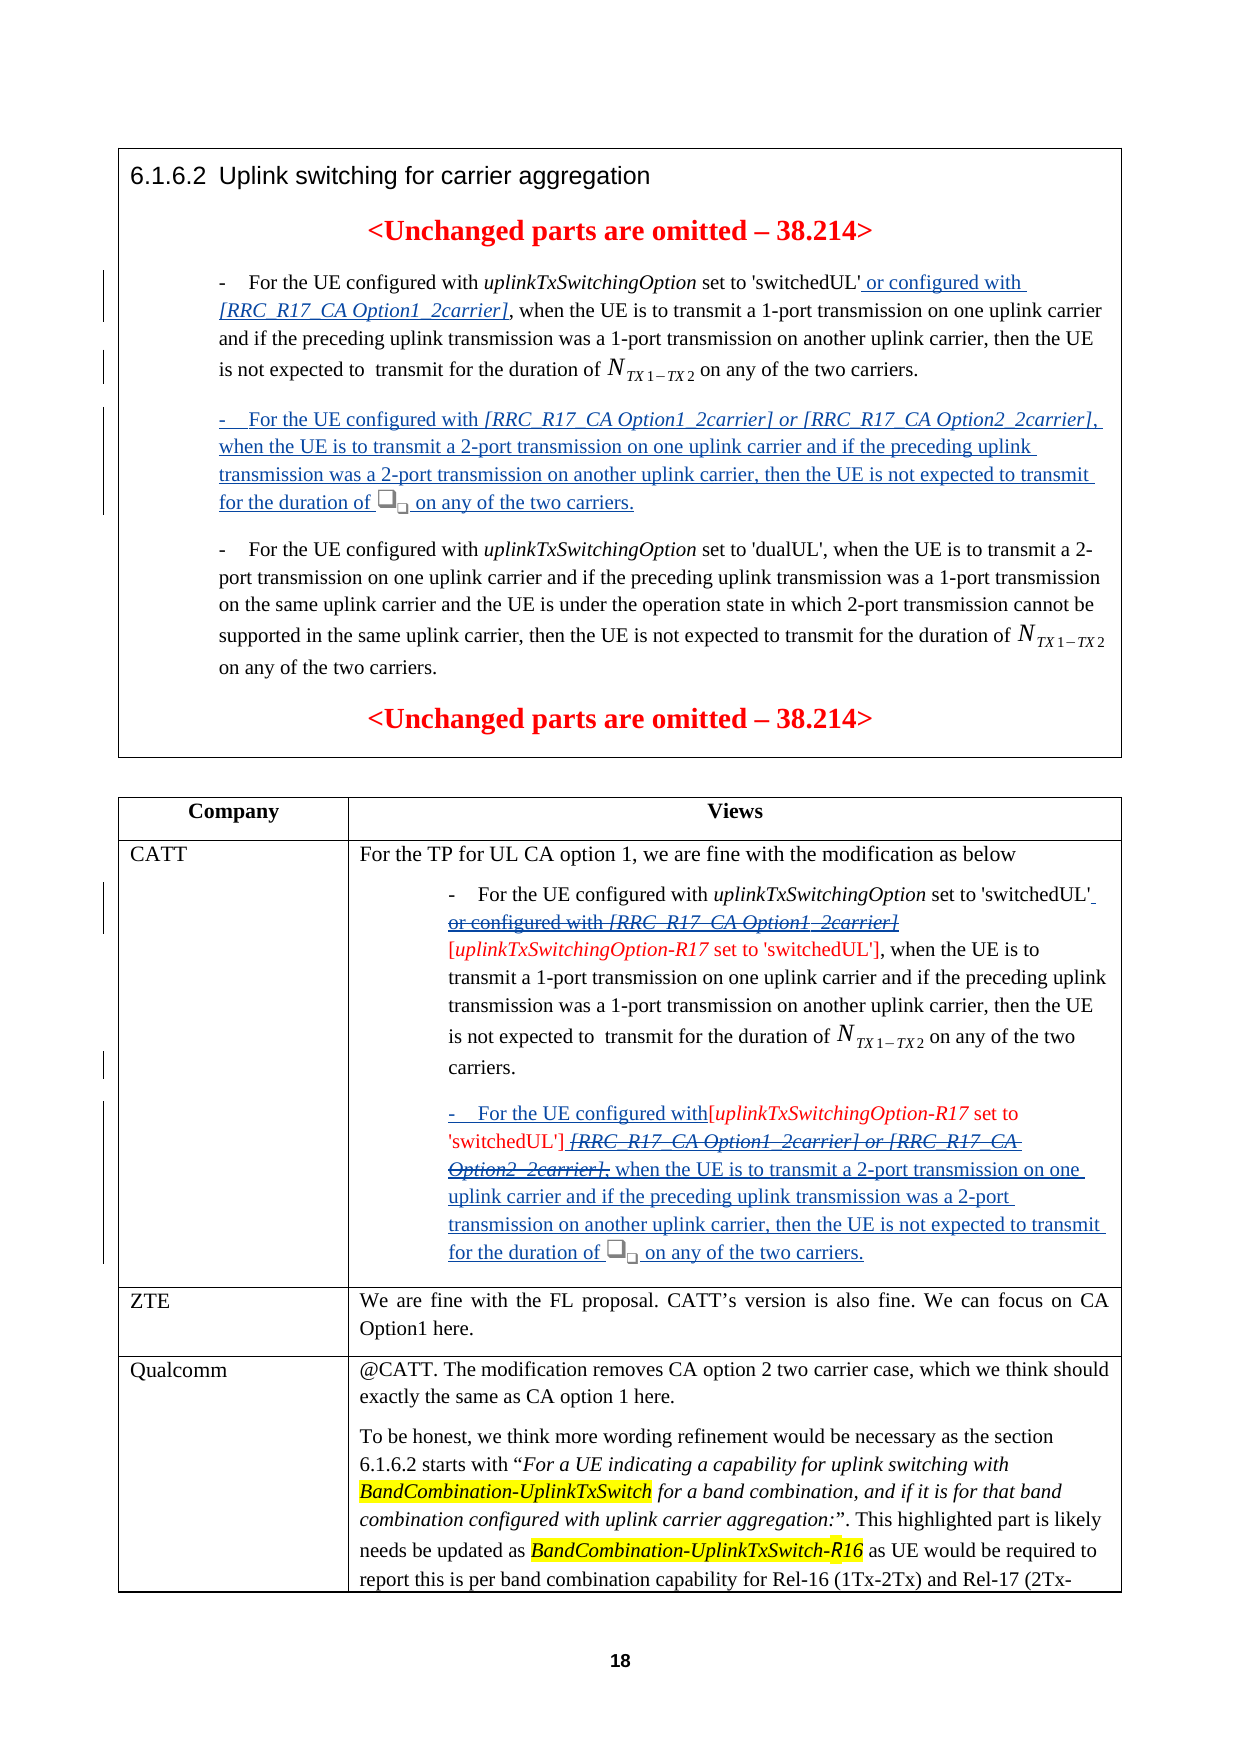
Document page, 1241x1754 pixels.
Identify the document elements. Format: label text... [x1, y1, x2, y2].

table_header Company [119, 798, 348, 839]
table_cell We are fine with the FL proposal. CATT’s version is also fine. We can focus on CA Option1 here. [349, 1288, 1121, 1356]
table_cell CATT [119, 841, 348, 1287]
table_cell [349, 1357, 1121, 1591]
table_cell ZTE [119, 1288, 348, 1356]
table_cell Qualcomm [119, 1357, 348, 1591]
table_header 6.1.6.2 Uplink switching for carrier aggregation <Unchanged parts are omitted – 38.214> - For the UE configured with uplinkTxSwitchingOption set to 'switchedUL', when the UE is to transmit a 1-port transmission on one uplink carrier and if the preceding uplink transmission was a 1-port transmission on another uplink carrier, then the UE is not expected to transmit for the duration of on any of the two carriers. - For the UE configured with uplinkTxSwitchingOption set to 'dualUL', when the UE is to transmit a 2-port transmission on one uplink carrier and if the preceding uplink transmission was a 1-port transmission on the same uplink carrier and the UE is under the operation state in which 2-port transmission cannot be supported in the same uplink carrier, then the UE is not expected to transmit for the duration of on any of the two carriers. <Unchanged parts are omitted – 38.214> [119, 149, 1121, 757]
table_header Views [349, 798, 1121, 839]
table_cell For the TP for UL CA option 1, we are fine with the modification as below - For the UE configured with uplinkTxSwitchingOption set to 'switchedUL' [uplinkTxSwitchingOption-R17 set to 'switchedUL'], when the UE is to transmit a 1-port transmission on one uplink carrier and if the preceding uplink transmission was a 1-port transmission on another uplink carrier, then the UE is not expected to transmit for the duration of on any of the two carriers. [uplinkTxSwitchingOption-R17 set to 'switchedUL'] [349, 841, 1121, 1287]
